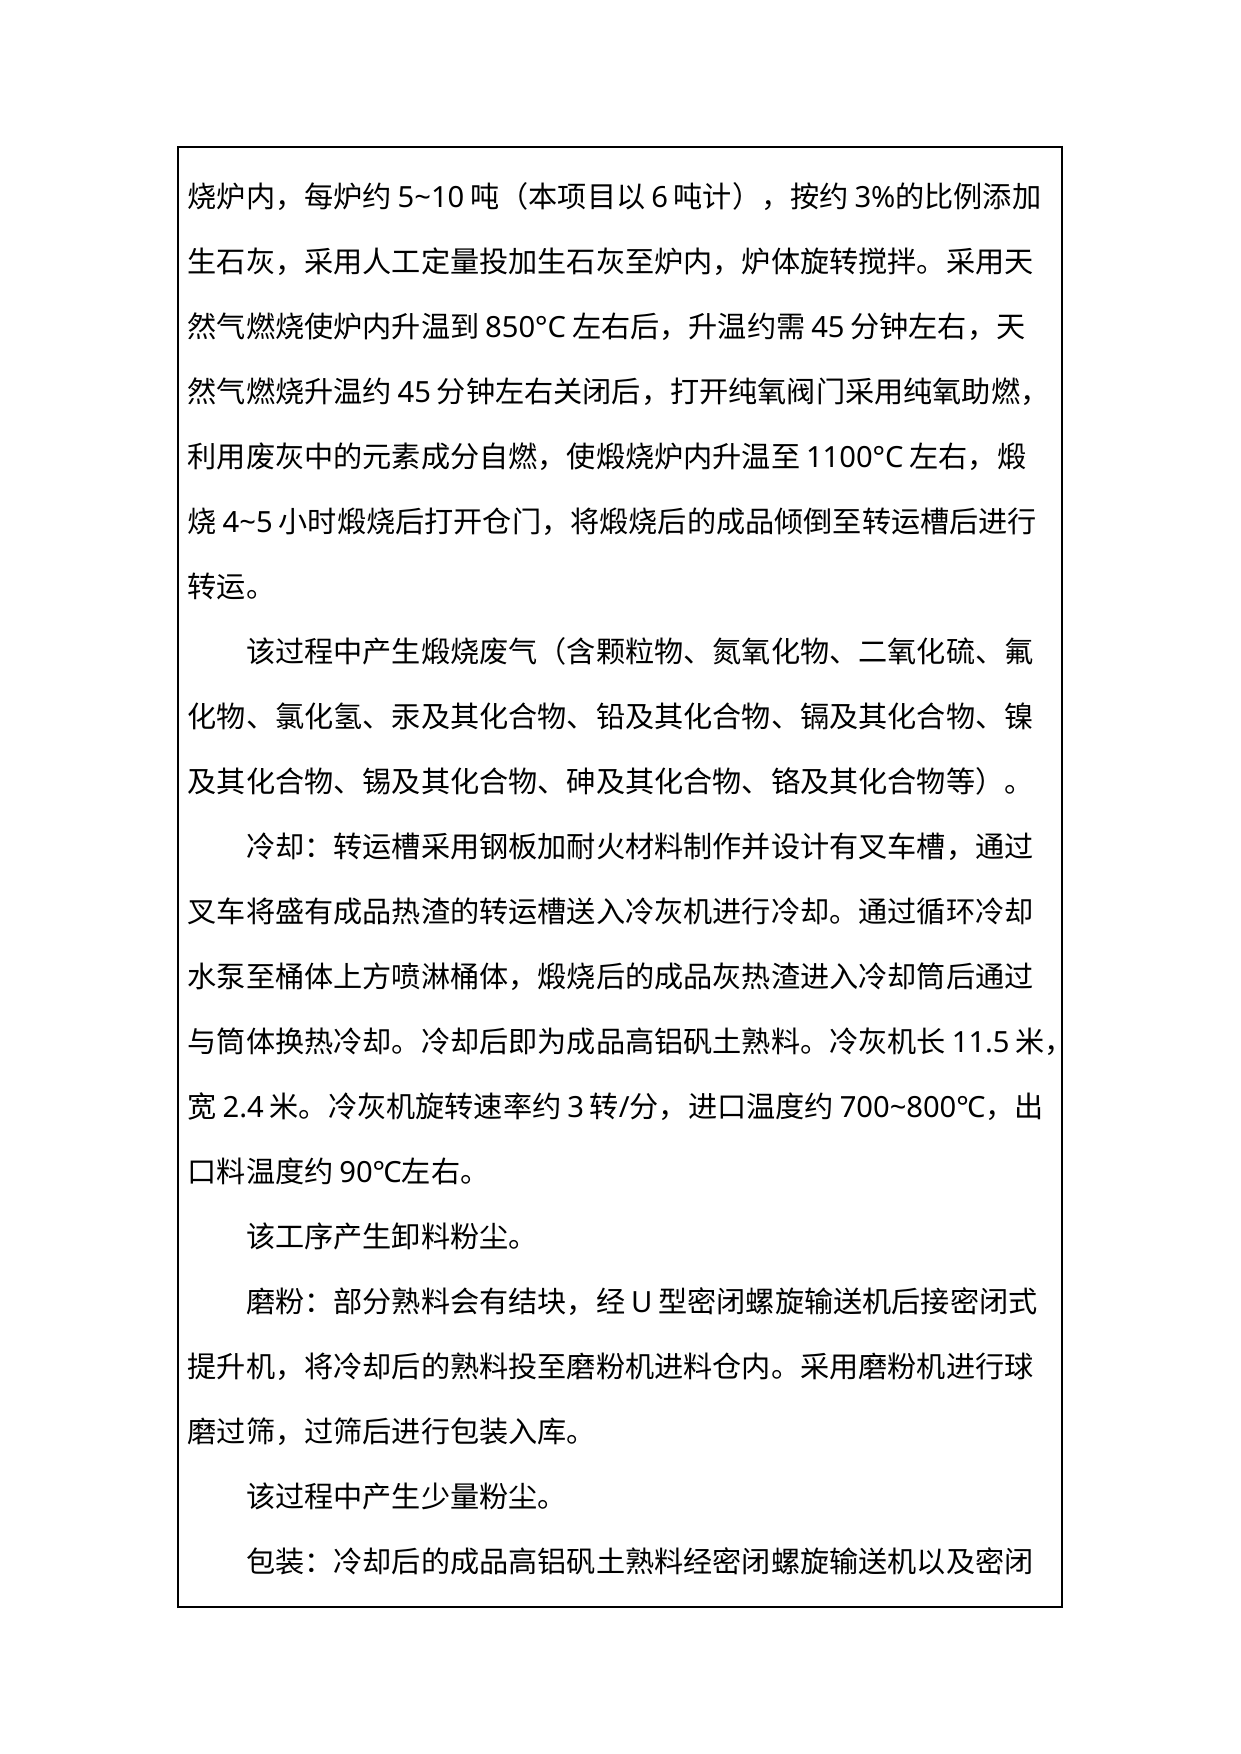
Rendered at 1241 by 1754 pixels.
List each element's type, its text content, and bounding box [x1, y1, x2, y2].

text 该工序产生卸料粉尘。 [187, 1202, 1053, 1267]
text 冷却：转运槽采用钢板加耐火材料制作并设计有叉车槽，通过叉车将盛有成品热渣的转运槽送入冷灰机进行冷却。通过循环冷却水泵至桶体上方喷淋桶体，煅烧后的成品灰热渣进入冷却筒后通过与筒体换热冷却。冷却后即为成品高铝矾土熟料。冷灰机长11.5米，宽2.4米。冷灰机旋转速率约3转/分，进口温度约700~800℃，出口料温度约90℃左右。 [187, 812, 1053, 1202]
text 该过程中产生少量粉尘。 [187, 1462, 1053, 1527]
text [187, 1527, 1053, 1592]
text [187, 162, 1053, 617]
text 该过程中产生煅烧废气（含颗粒物、氮氧化物、二氧化硫、氟化物、氯化氢、汞及其化合物、铅及其化合物、镉及其化合物、镍及其化合物、锡及其化合物、砷及其化合物、铬及其化合物等）。 [187, 617, 1053, 812]
text 磨粉：部分熟料会有结块，经U型密闭螺旋输送机后接密闭式提升机，将冷却后的熟料投至磨粉机进料仓内。采用磨粉机进行球磨过筛，过筛后进行包装入库。 [187, 1267, 1053, 1462]
